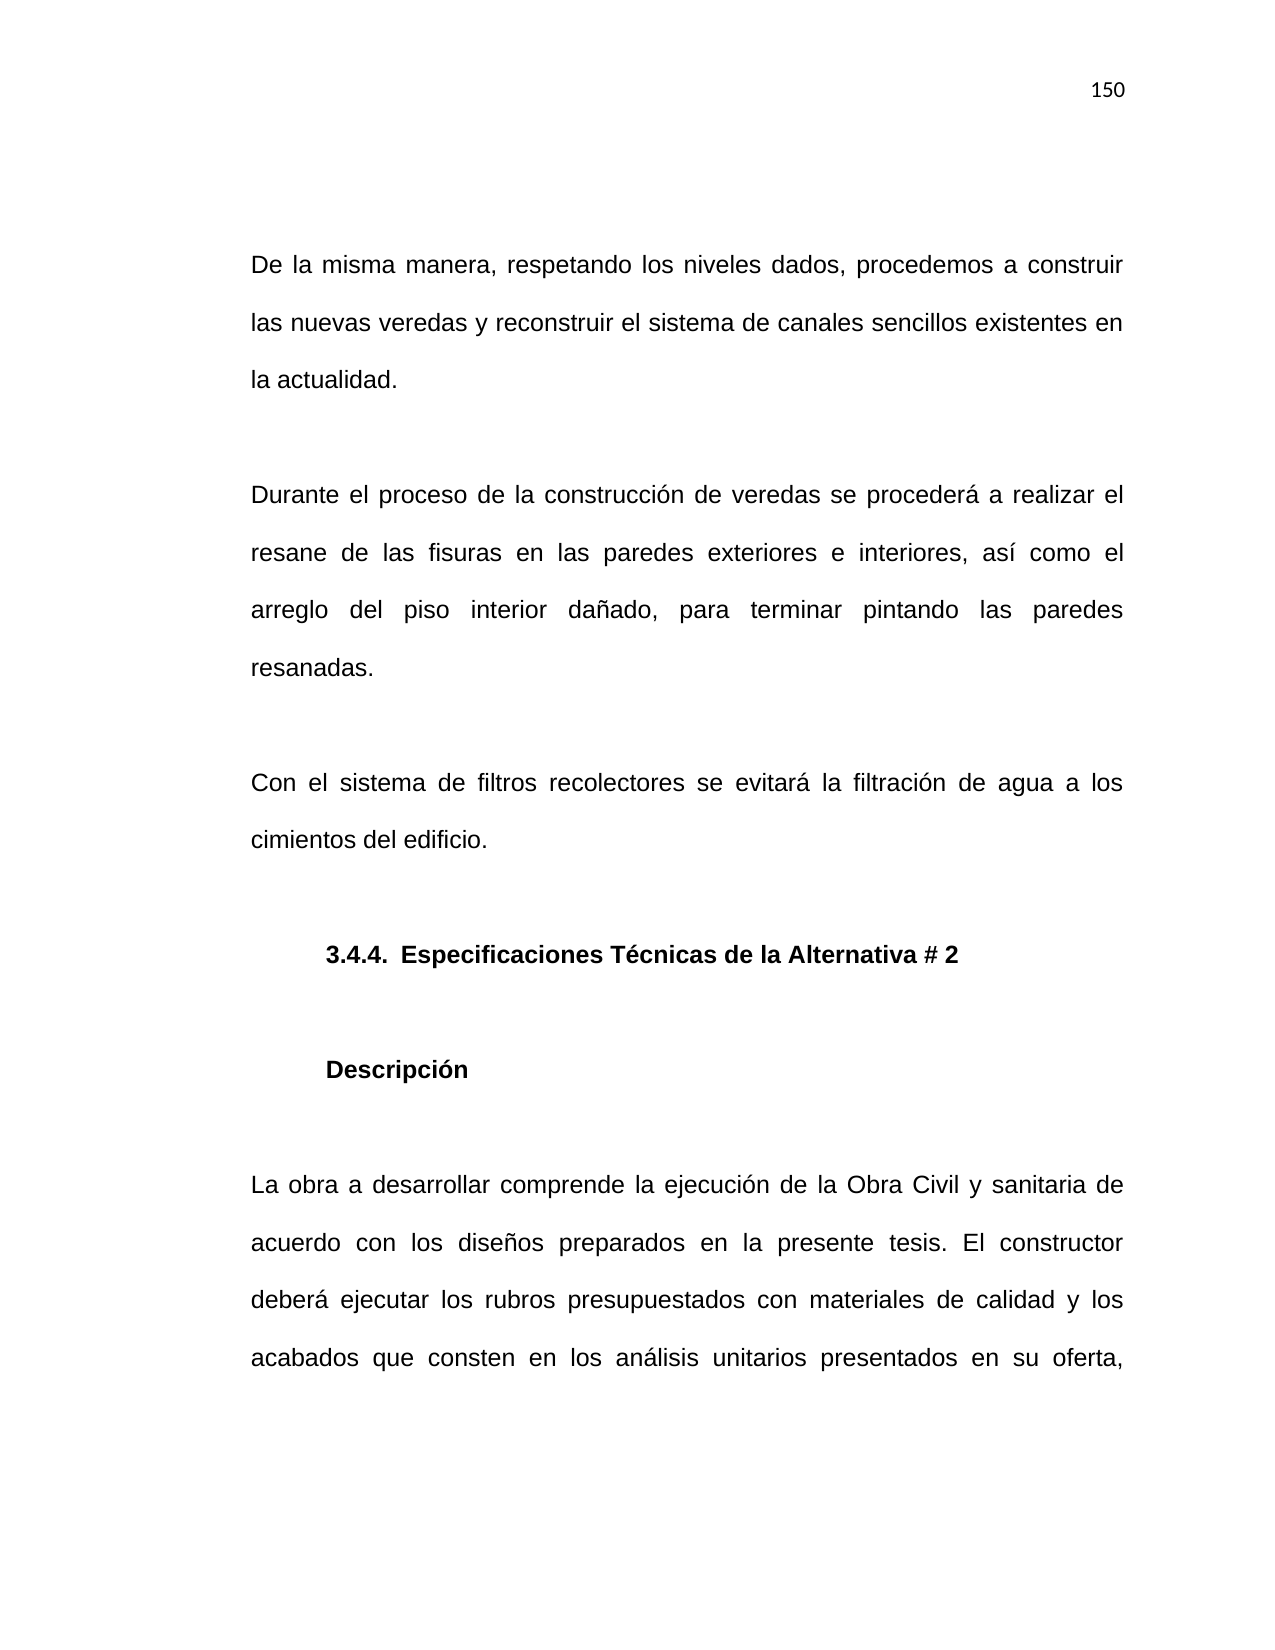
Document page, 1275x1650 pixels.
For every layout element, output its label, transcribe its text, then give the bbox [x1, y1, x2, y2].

text De la misma manera, respetando los niveles dados, procedemos a construir las nuevas veredas y reconstruir el sistema de canales sencillos existentes en la actualidad. [251, 251, 1125, 394]
list Descripción [326, 1056, 1125, 1084]
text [251, 1171, 1125, 1372]
text Con el sistema de filtros recolectores se evitará la filtración de agua a los cimientos del edificio. [251, 768, 1125, 854]
list Especificaciones Técnicas de la Alternativa # 2 [326, 941, 1125, 969]
text Durante el proceso de la construcción de veredas se procederá a realizar el resane de las fisuras en las paredes exteriores e interiores, así como el arreglo del piso interior dañado, para terminar pintando las paredes resanadas. [251, 481, 1125, 682]
